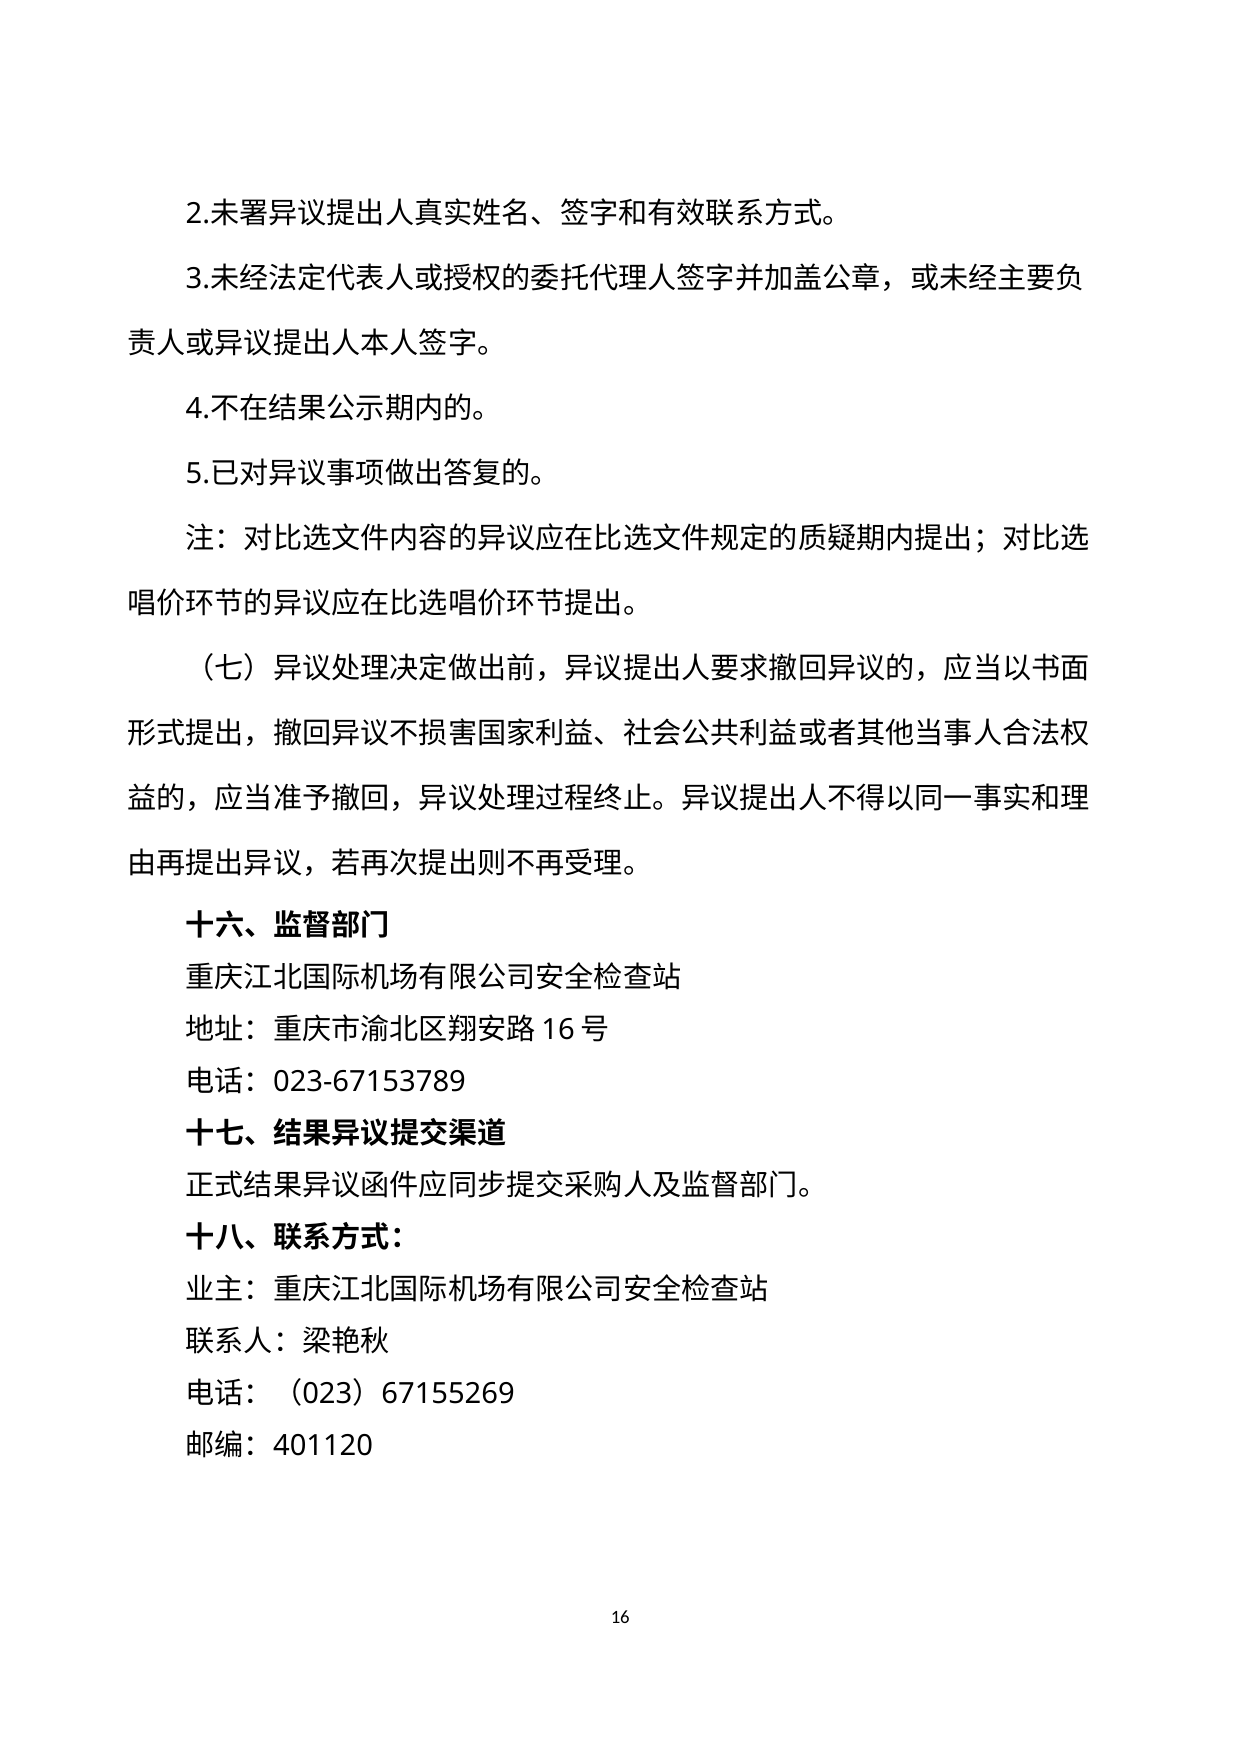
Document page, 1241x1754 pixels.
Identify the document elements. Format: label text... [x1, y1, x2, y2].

list 5.已对异议事项做出答复的。 [127, 438, 1113, 503]
list 2.未署异议提出人真实姓名、签字和有效联系方式。 [127, 178, 1113, 243]
text 十七、结果异议提交渠道 [127, 1102, 1113, 1154]
text 十六、监督部门 [127, 893, 1113, 945]
text 电话：023-67153789 [127, 1049, 1113, 1102]
text 十八、联系方式： [127, 1206, 1113, 1258]
text 业主：重庆江北国际机场有限公司安全检查站 [127, 1258, 1113, 1310]
text 电话：（023）67155269 [127, 1362, 1113, 1414]
text 邮编：401120 [127, 1414, 1113, 1466]
text 正式结果异议函件应同步提交采购人及监督部门。 [127, 1154, 1113, 1206]
text 联系人：梁艳秋 [127, 1310, 1113, 1362]
list （七）异议处理决定做出前，异议提出人要求撤回异议的，应当以书面形式提出，撤回异议不损害国家利益、社会公共利益或者其他当事人合法权益的，应当准予撤回，异议处理过程终止。异议提出人不得以同一事实和理由再提出异议，若再次提出则不再受理。 [127, 633, 1113, 893]
text 重庆江北国际机场有限公司安全检查站 [127, 945, 1113, 997]
list 3.未经法定代表人或授权的委托代理人签字并加盖公章，或未经主要负责人或异议提出人本人签字。 [127, 243, 1113, 373]
list 4.不在结果公示期内的。 [127, 373, 1113, 438]
list 注：对比选文件内容的异议应在比选文件规定的质疑期内提出；对比选唱价环节的异议应在比选唱价环节提出。 [127, 503, 1113, 633]
text 地址：重庆市渝北区翔安路16号 [127, 997, 1113, 1049]
